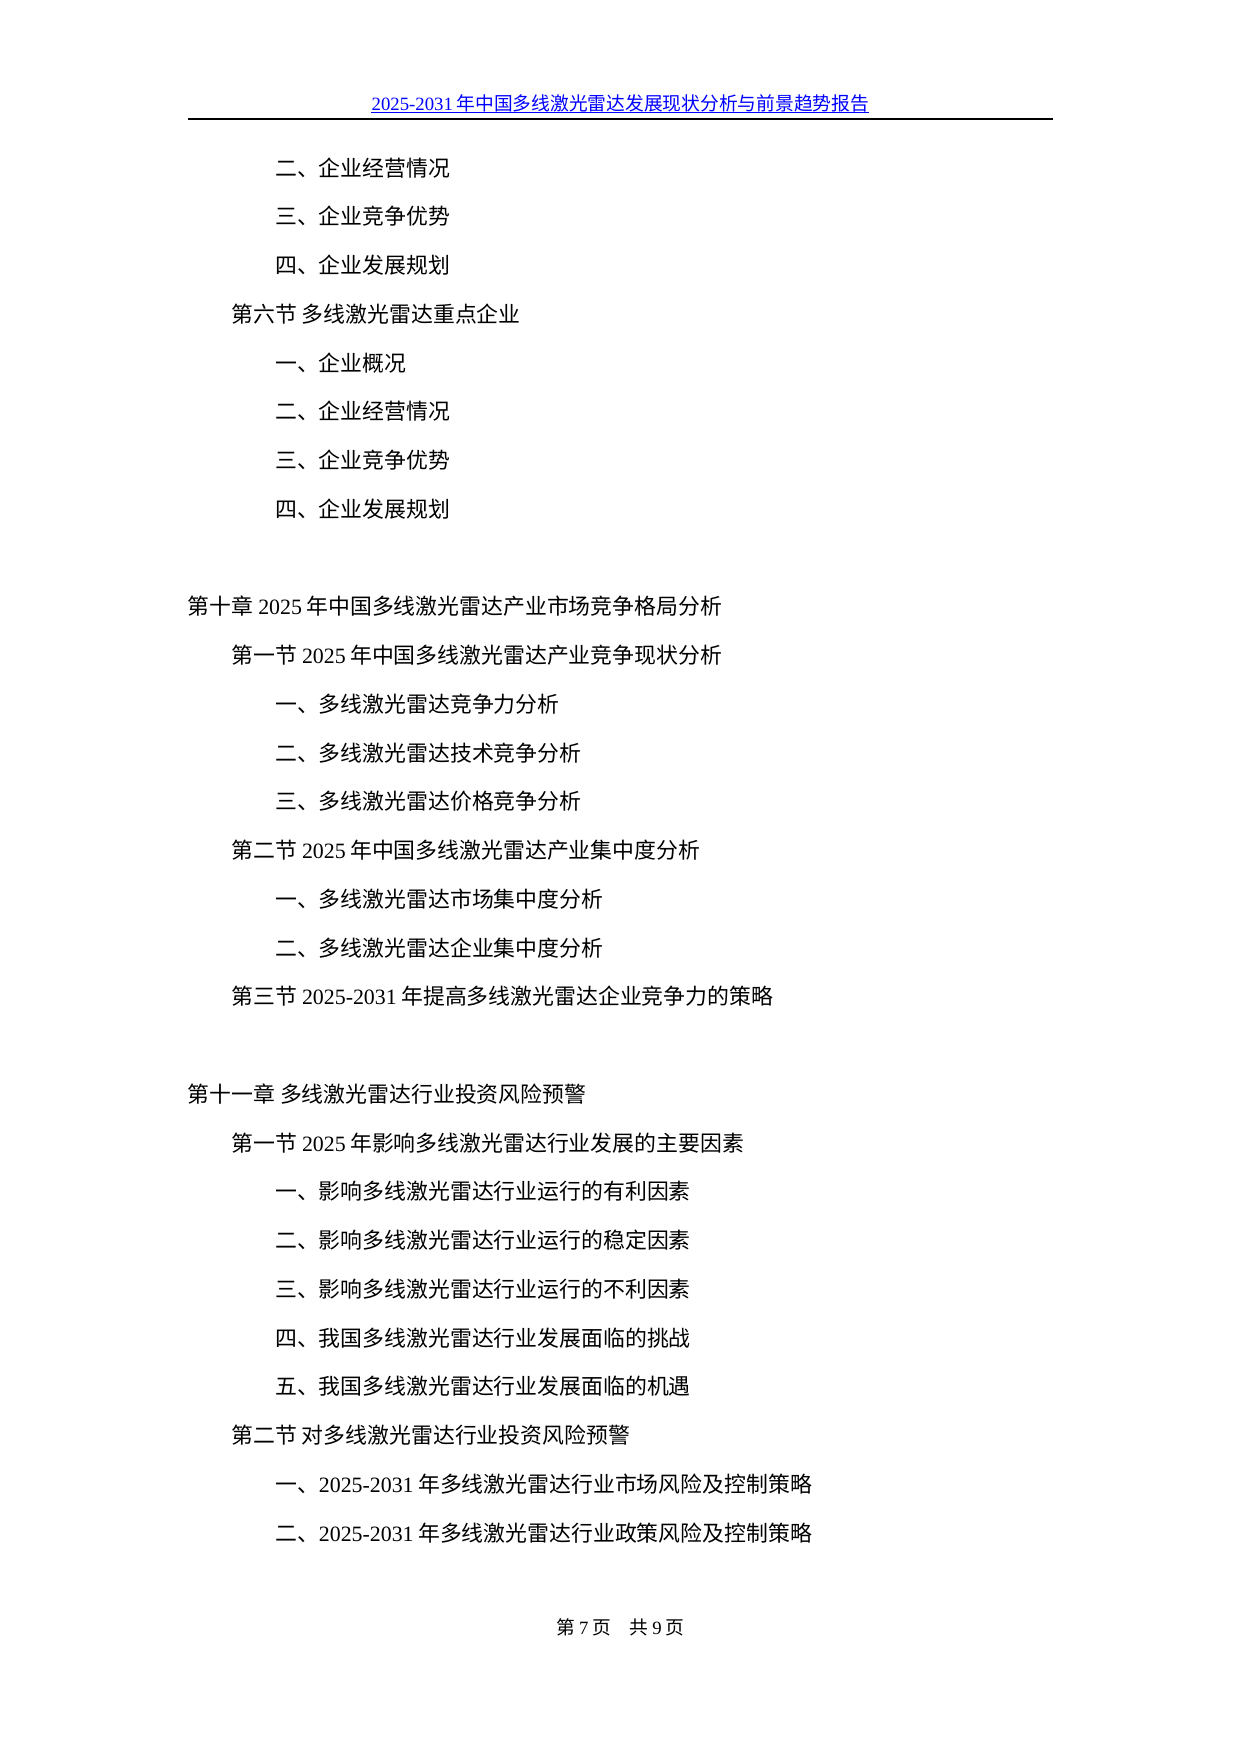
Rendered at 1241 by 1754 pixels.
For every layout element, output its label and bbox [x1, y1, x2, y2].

text [187, 150, 1053, 1548]
